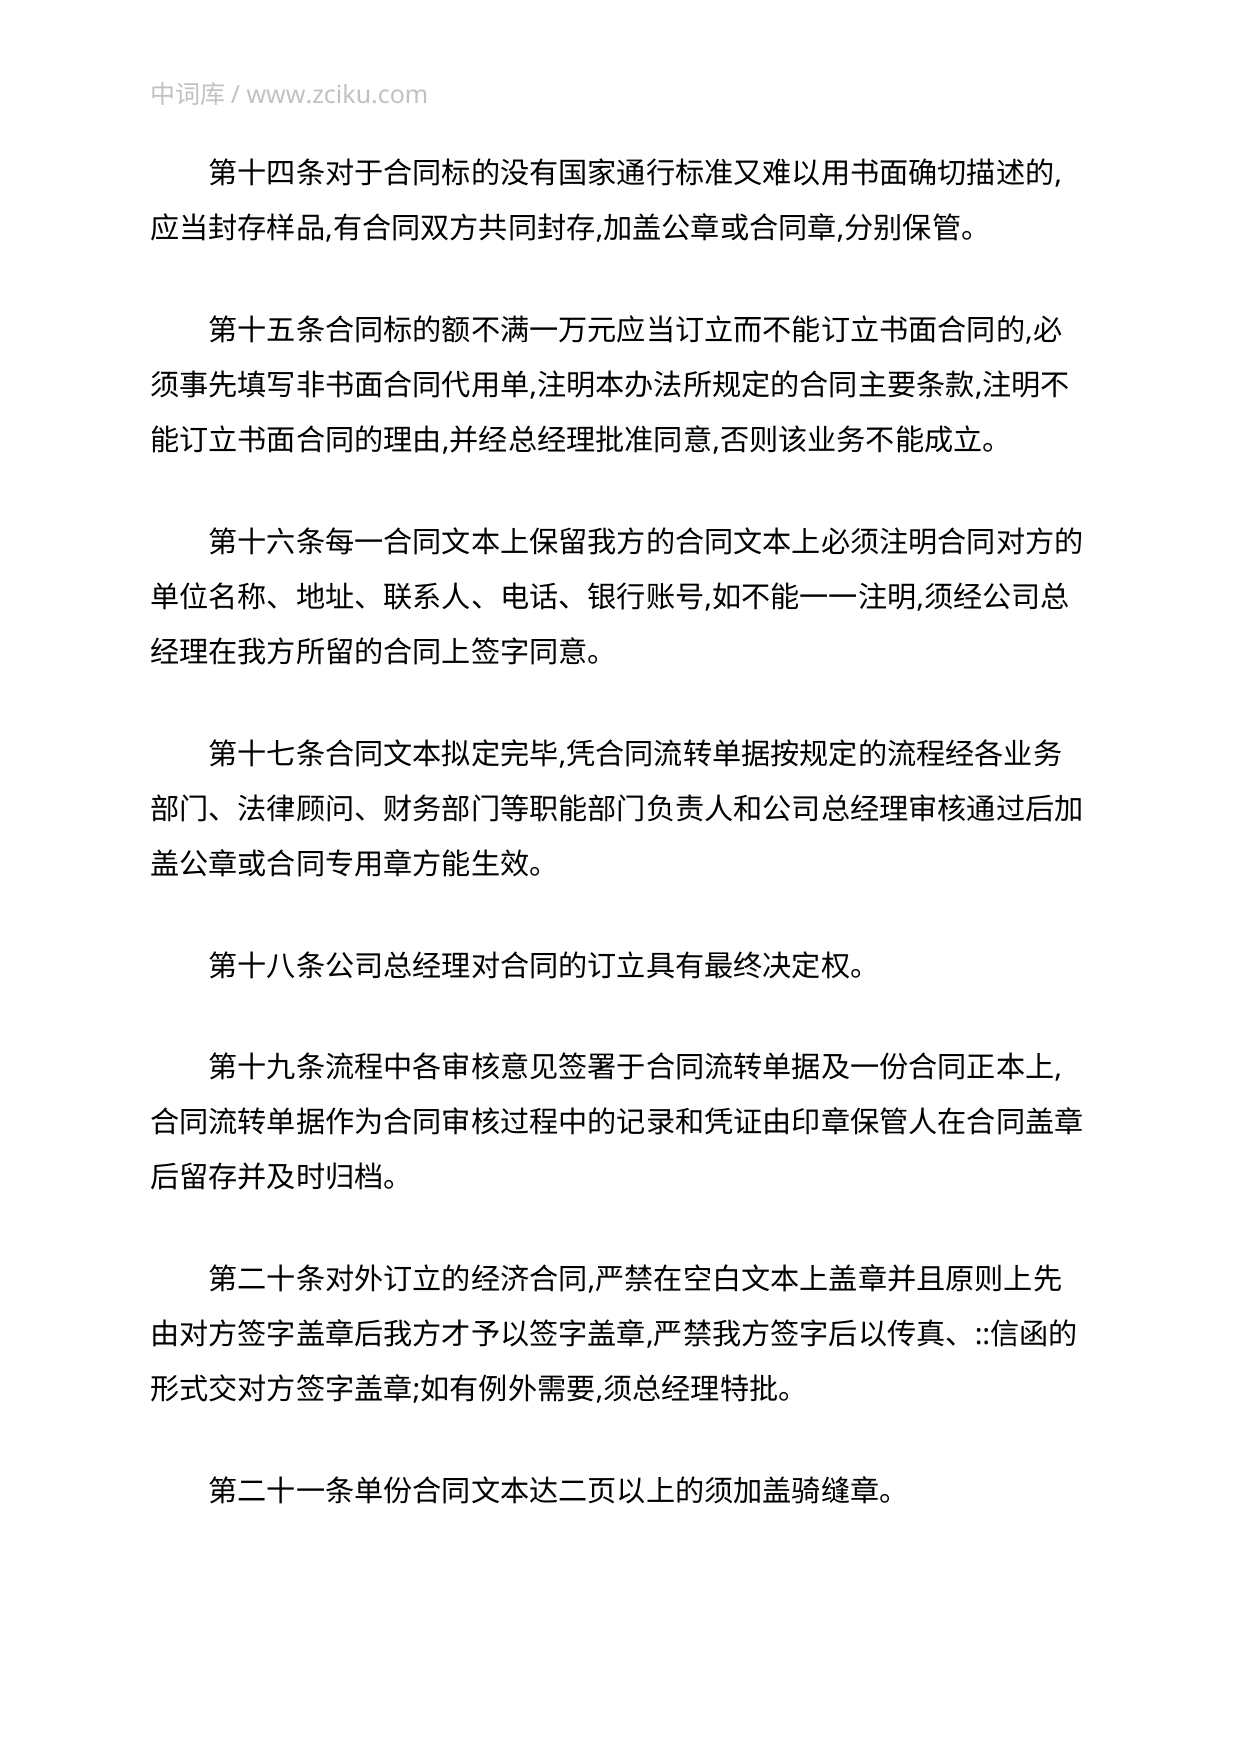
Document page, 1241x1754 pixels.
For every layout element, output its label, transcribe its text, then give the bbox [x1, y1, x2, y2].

text 第十九条流程中各审核意见签署于合同流转单据及一份合同正本上,合同流转单据作为合同审核过程中的记录和凭证由印章保管人在合同盖章后留存并及时归档。 [150, 1044, 1090, 1196]
text 第十四条对于合同标的没有国家通行标准又难以用书面确切描述的,应当封存样品,有合同双方共同封存,加盖公章或合同章,分别保管。 [150, 150, 1090, 247]
text 第十六条每一合同文本上保留我方的合同文本上必须注明合同对方的单位名称、地址、联系人、电话、银行账号,如不能一一注明,须经公司总经理在我方所留的合同上签字同意。 [150, 519, 1090, 671]
text 第十八条公司总经理对合同的订立具有最终决定权。 [150, 942, 1090, 984]
text 第二十一条单份合同文本达二页以上的须加盖骑缝章。 [150, 1468, 1090, 1510]
text 第十七条合同文本拟定完毕,凭合同流转单据按规定的流程经各业务部门、法律顾问、财务部门等职能部门负责人和公司总经理审核通过后加盖公章或合同专用章方能生效。 [150, 731, 1090, 883]
text 第十五条合同标的额不满一万元应当订立而不能订立书面合同的,必须事先填写非书面合同代用单,注明本办法所规定的合同主要条款,注明不能订立书面合同的理由,并经总经理批准同意,否则该业务不能成立。 [150, 307, 1090, 459]
text 第二十条对外订立的经济合同,严禁在空白文本上盖章并且原则上先由对方签字盖章后我方才予以签字盖章,严禁我方签字后以传真、::信函的形式交对方签字盖章;如有例外需要,须总经理特批。 [150, 1256, 1090, 1408]
